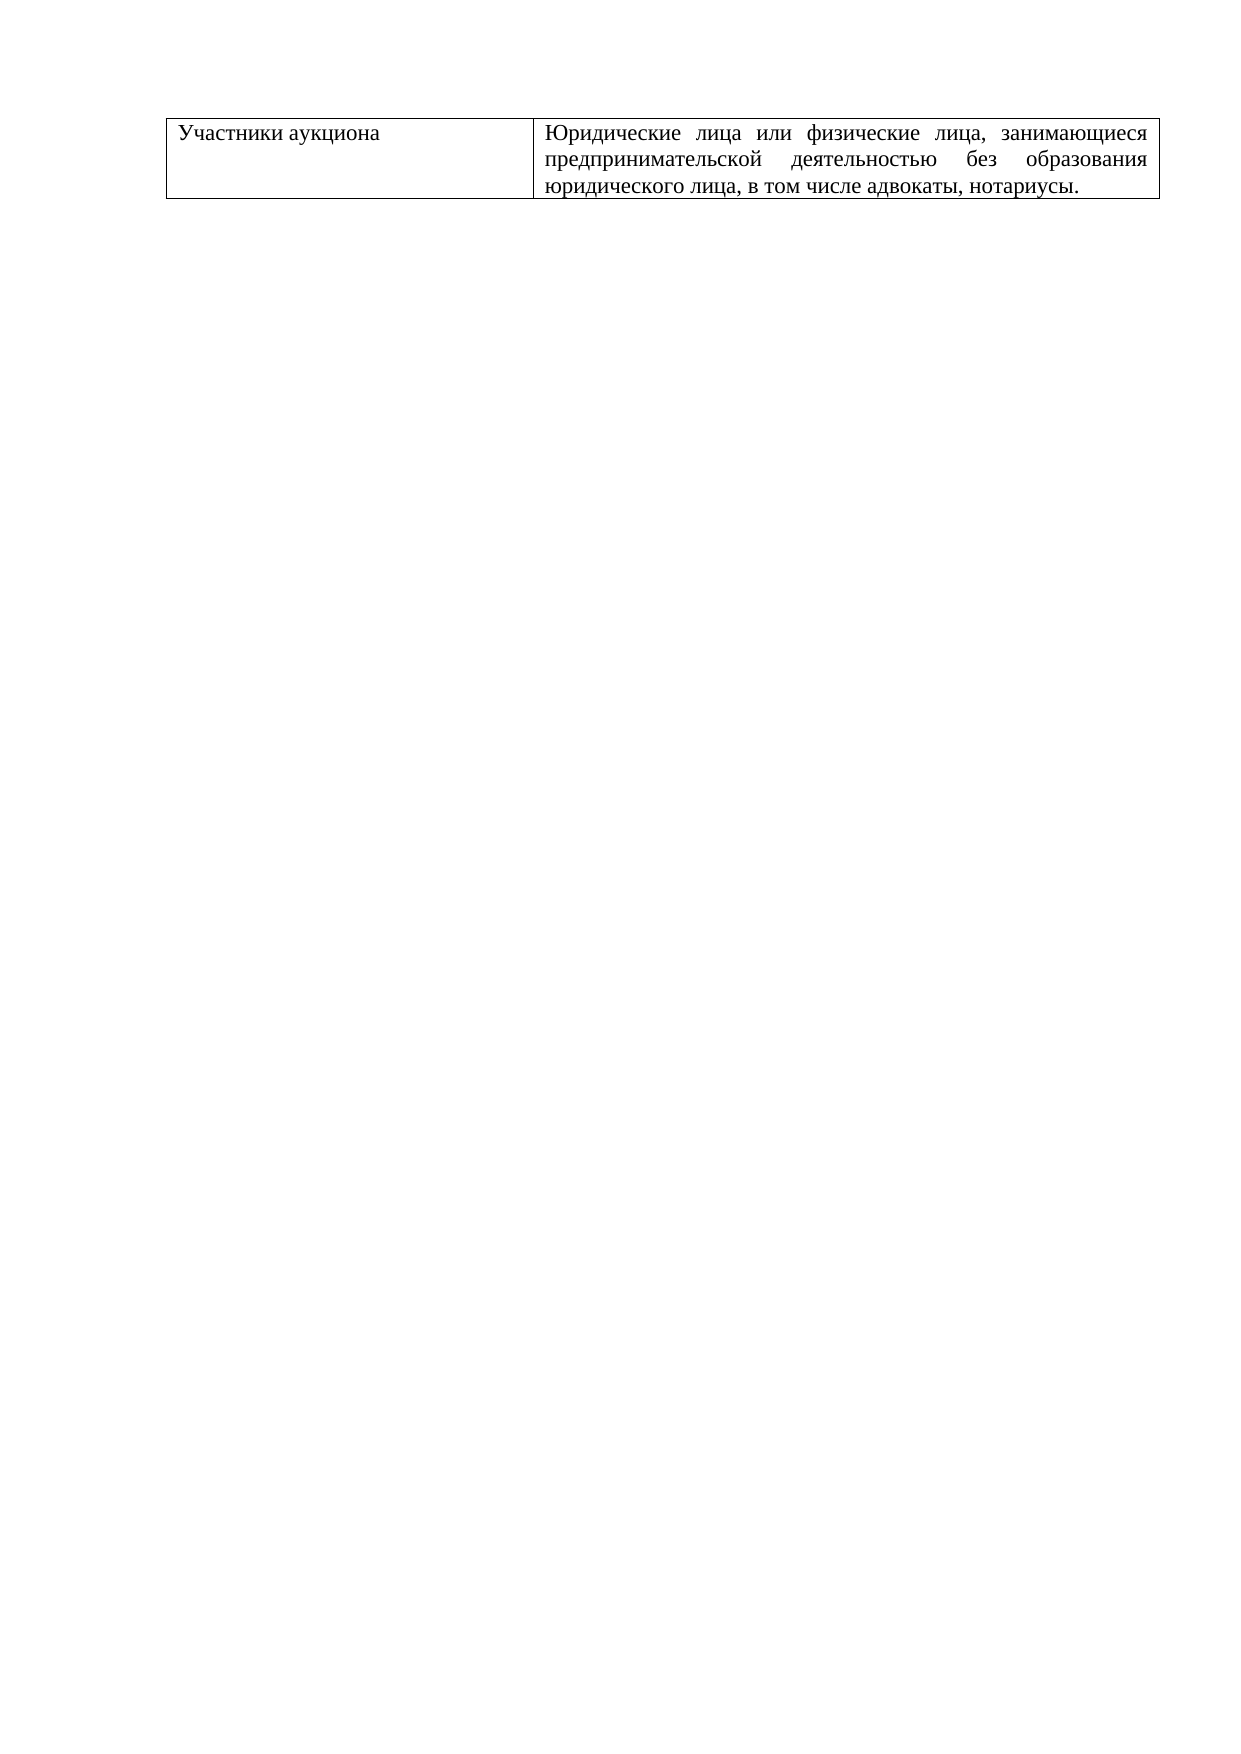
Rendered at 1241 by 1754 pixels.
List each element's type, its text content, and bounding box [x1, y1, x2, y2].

table_cell Юридические лица или физические лица, занимающиеся предпринимательской деятельностью без образования юридического лица, в том числе адвокаты, нотариусы. [534, 119, 1159, 198]
table_cell Участники аукциона [167, 119, 533, 198]
